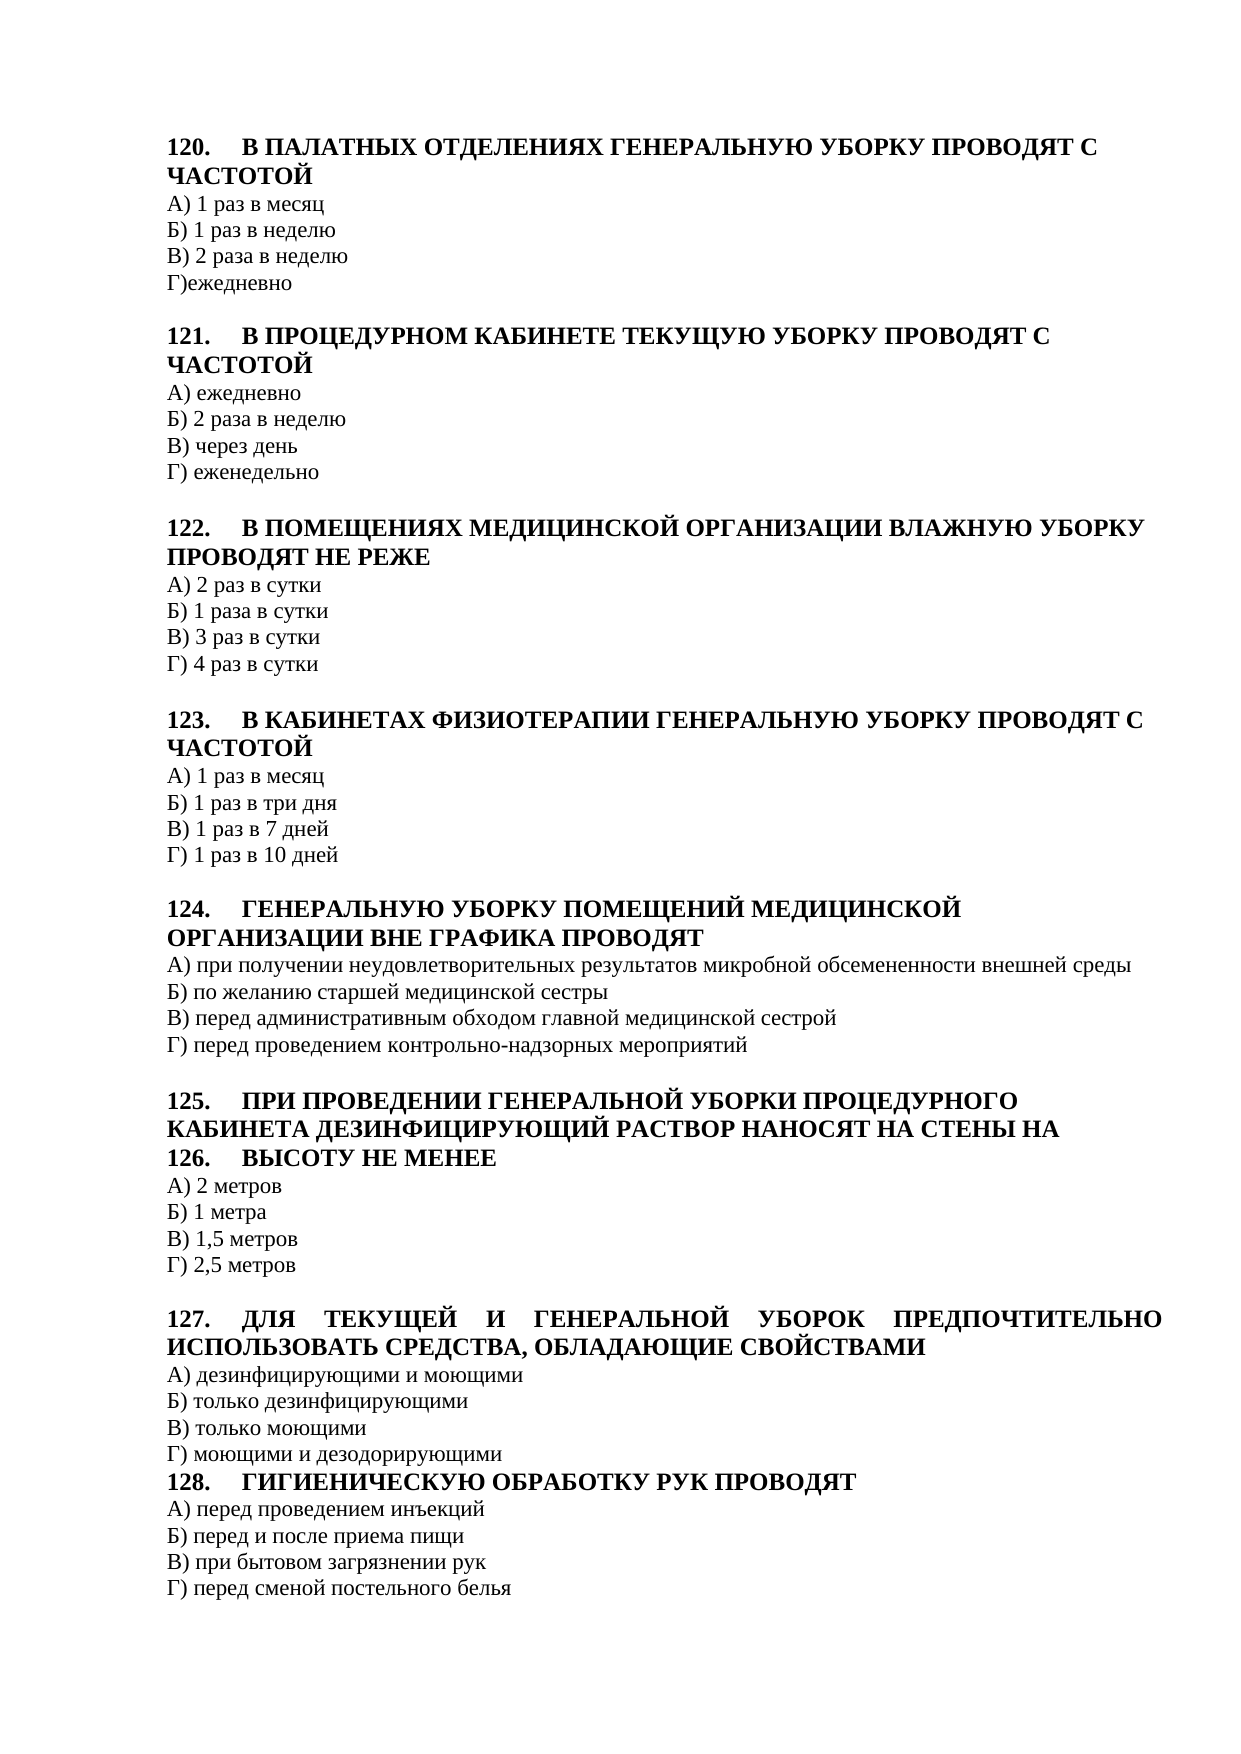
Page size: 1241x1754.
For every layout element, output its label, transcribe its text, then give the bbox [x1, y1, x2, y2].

text В) 1,5 метров [167, 1225, 1163, 1251]
list В КАБИНЕТАХ ФИЗИОТЕРАПИИ ГЕНЕРАЛЬНУЮ УБОРКУ ПРОВОДЯТ С ЧАСТОТОЙ [167, 705, 1163, 762]
text В) через день [167, 432, 1163, 458]
text В) 1 раз в 7 дней [167, 815, 1163, 841]
text А) 1 раз в месяц [167, 762, 1163, 789]
text Г) моющими и дезодорирующими [167, 1440, 1163, 1467]
list ПРИ ПРОВЕДЕНИИ ГЕНЕРАЛЬНОЙ УБОРКИ ПРОЦЕДУРНОГО КАБИНЕТА ДЕЗИНФИЦИРУЮЩИЙ РАСТВОР НАНОСЯТ НА СТЕНЫ НА [167, 1086, 1163, 1143]
text Г) 1 раз в 10 дней [167, 841, 1163, 868]
text Б) перед и после приема пищи [167, 1522, 1163, 1548]
text В) 2 раза в неделю [167, 242, 1163, 269]
text Б) 1 метра [167, 1198, 1163, 1225]
text Б) 1 раз в три дня [167, 789, 1163, 815]
text Б) 2 раза в неделю [167, 405, 1163, 432]
text А) дезинфицирующими и моющими [167, 1361, 1163, 1388]
list ДЛЯ ТЕКУЩЕЙ И ГЕНЕРАЛЬНОЙ УБОРОК ПРЕДПОЧТИТЕЛЬНО ИСПОЛЬЗОВАТЬ СРЕДСТВА, ОБЛАДАЮЩИЕ СВОЙСТВАМИ [167, 1304, 1163, 1361]
text В) перед административным обходом главной медицинской сестрой [167, 1004, 1163, 1031]
text А) 1 раз в месяц [167, 190, 1163, 216]
text А) ежедневно [167, 379, 1163, 405]
text В) 3 раз в сутки [167, 623, 1163, 650]
text Г) перед сменой постельного белья [167, 1574, 1163, 1601]
list В ПОМЕЩЕНИЯХ МЕДИЦИНСКОЙ ОРГАНИЗАЦИИ ВЛАЖНУЮ УБОРКУ ПРОВОДЯТ НЕ РЕЖЕ [167, 513, 1163, 571]
list В ПРОЦЕДУРНОМ КАБИНЕТЕ ТЕКУЩУЮ УБОРКУ ПРОВОДЯТ С ЧАСТОТОЙ [167, 321, 1163, 379]
text Г) перед проведением контрольно-надзорных мероприятий [167, 1031, 1163, 1057]
list В ПАЛАТНЫХ ОТДЕЛЕНИЯХ ГЕНЕРАЛЬНУЮ УБОРКУ ПРОВОДЯТ С ЧАСТОТОЙ [167, 132, 1163, 190]
text А) 2 метров [167, 1172, 1163, 1198]
text В) только моющими [167, 1414, 1163, 1440]
text Б) 1 раза в сутки [167, 597, 1163, 623]
text Г) 2,5 метров [167, 1251, 1163, 1277]
text В) при бытовом загрязнении рук [167, 1548, 1163, 1574]
text Г) 4 раз в сутки [167, 650, 1163, 676]
list ГЕНЕРАЛЬНУЮ УБОРКУ ПОМЕЩЕНИЙ МЕДИЦИНСКОЙ ОРГАНИЗАЦИИ ВНЕ ГРАФИКА ПРОВОДЯТ [167, 894, 1163, 952]
text А) перед проведением инъекций [167, 1495, 1163, 1522]
list ГИГИЕНИЧЕСКУЮ ОБРАБОТКУ РУК ПРОВОДЯТ [167, 1467, 1163, 1495]
text Б) 1 раз в неделю [167, 216, 1163, 242]
text Б) по желанию старшей медицинской сестры [167, 978, 1163, 1004]
text Г)ежедневно [167, 269, 1163, 295]
text Б) только дезинфицирующими [167, 1388, 1163, 1414]
text Г) еженедельно [167, 458, 1163, 484]
list ВЫСОТУ НЕ МЕНЕЕ [167, 1143, 1163, 1172]
text А) при получении неудовлетворительных результатов микробной обсемененности внешней среды [167, 952, 1163, 978]
text А) 2 раз в сутки [167, 571, 1163, 597]
